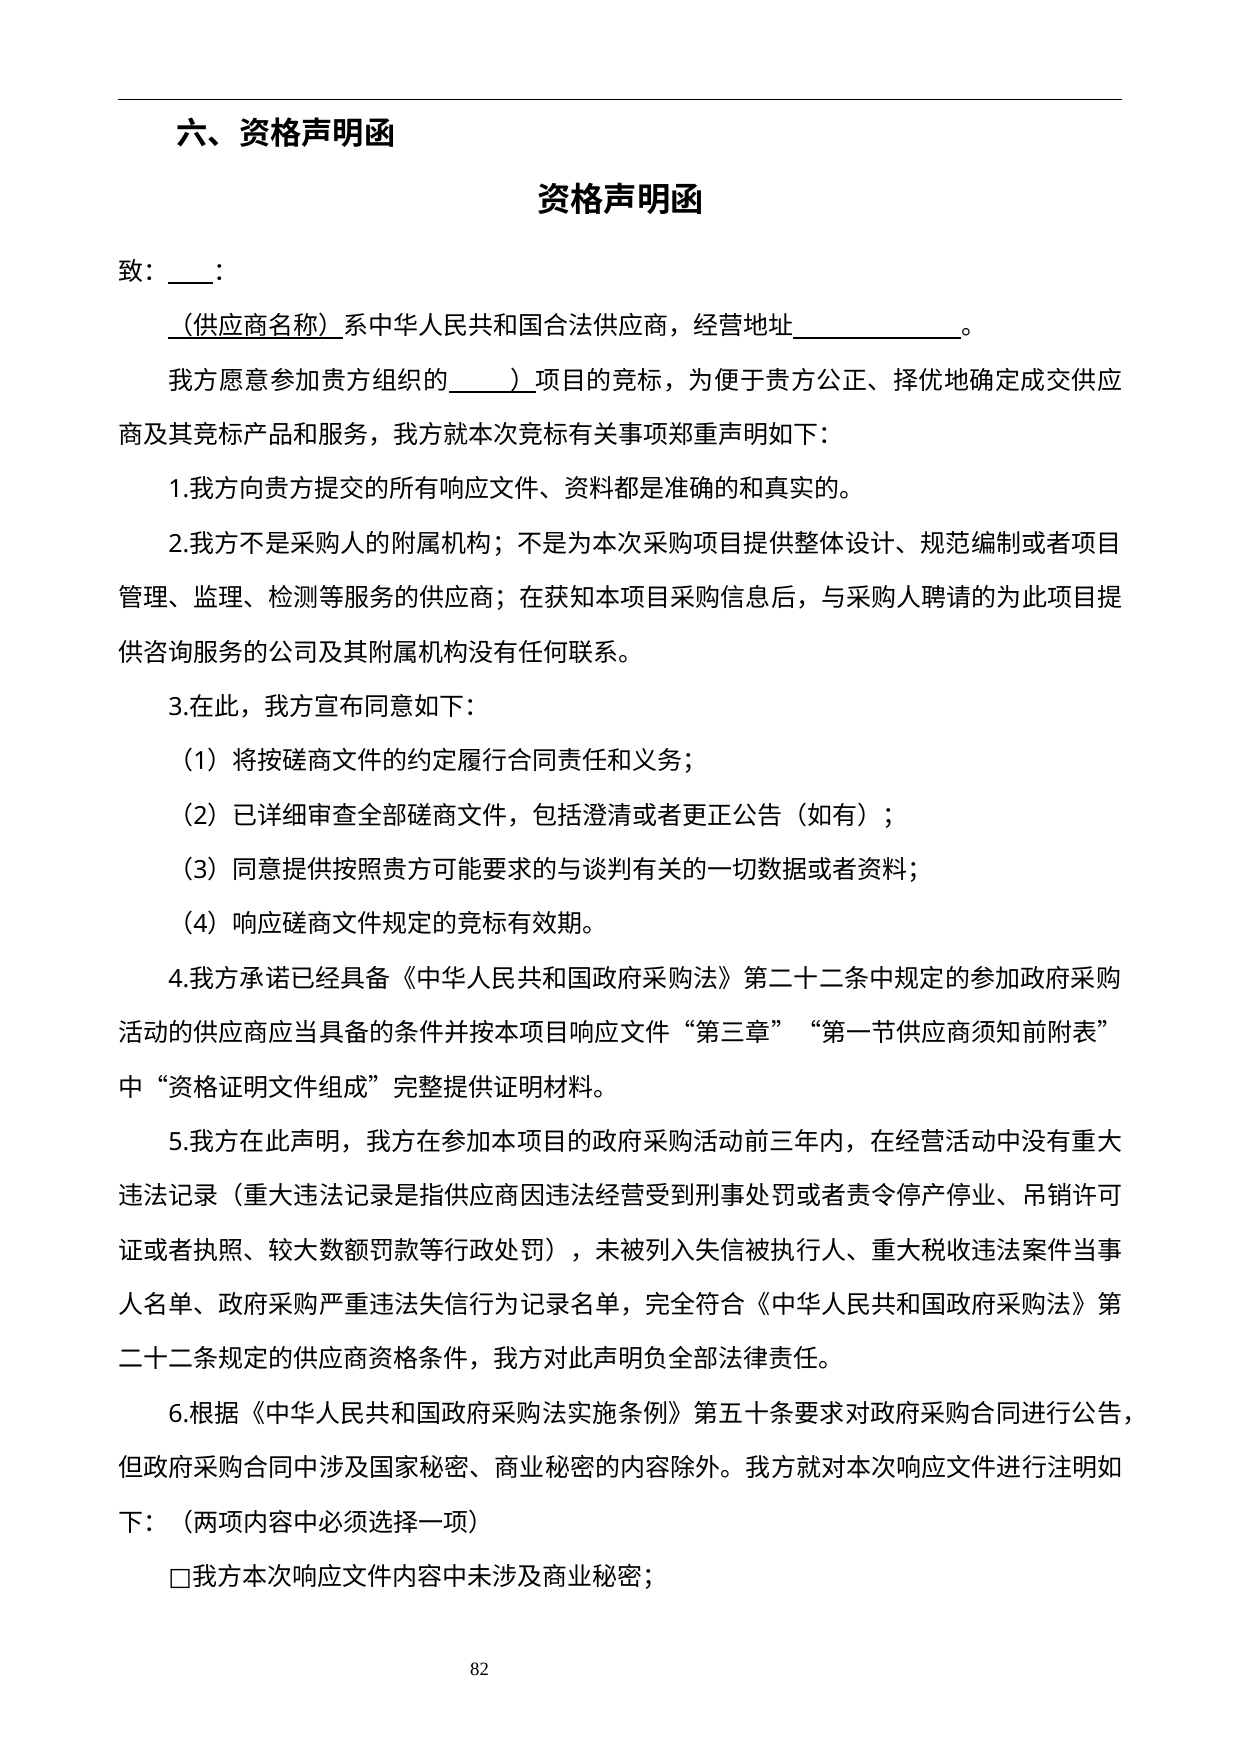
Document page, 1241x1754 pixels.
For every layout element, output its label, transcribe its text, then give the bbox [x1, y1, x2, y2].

text （2）已详细审查全部磋商文件，包括澄清或者更正公告（如有）； [118, 795, 1122, 831]
text □我方本次响应文件内容中未涉及商业秘密； [118, 1556, 1122, 1593]
text 致： ： [118, 251, 1122, 288]
text （供应商名称）系中华人民共和国合法供应商，经营地址 。 [118, 306, 1122, 342]
text 我方愿意参加贵方组织的 ）项目的竞标，为便于贵方公正、择优地确定成交供应商及其竞标产品和服务，我方就本次竞标有关事项郑重声明如下： [118, 360, 1122, 451]
text 5.我方在此声明，我方在参加本项目的政府采购活动前三年内，在经营活动中没有重大违法记录（重大违法记录是指供应商因违法经营受到刑事处罚或者责令停产停业、吊销许可证或者执照、较大数额罚款等行政处罚），未被列入失信被执行人、重大税收违法案件当事人名单、政府采购严重违法失信行为记录名单，完全符合《中华人民共和国政府采购法》第二十二条规定的供应商资格条件，我方对此声明负全部法律责任。 [118, 1121, 1122, 1375]
text （4）响应磋商文件规定的竞标有效期。 [118, 904, 1122, 940]
text 2.我方不是采购人的附属机构；不是为本次采购项目提供整体设计、规范编制或者项目管理、监理、检测等服务的供应商；在获知本项目采购信息后，与采购人聘请的为此项目提供咨询服务的公司及其附属机构没有任何联系。 [118, 523, 1122, 668]
text 1.我方向贵方提交的所有响应文件、资料都是准确的和真实的。 [118, 469, 1122, 505]
text （3）同意提供按照贵方可能要求的与谈判有关的一切数据或者资料； [118, 849, 1122, 886]
text （1）将按磋商文件的约定履行合同责任和义务； [118, 741, 1122, 777]
text 6.根据《中华人民共和国政府采购法实施条例》第五十条要求对政府采购合同进行公告，但政府采购合同中涉及国家秘密、商业秘密的内容除外。我方就对本次响应文件进行注明如下：（两项内容中必须选择一项） [118, 1393, 1122, 1538]
text 4.我方承诺已经具备《中华人民共和国政府采购法》第二十二条中规定的参加政府采购活动的供应商应当具备的条件并按本项目响应文件“第三章”“第一节供应商须知前附表”中“资格证明文件组成”完整提供证明材料。 [118, 958, 1122, 1103]
text 六、资格声明函 [118, 118, 1122, 151]
text 3.在此，我方宣布同意如下： [118, 686, 1122, 723]
text 资格声明函 [118, 185, 1122, 218]
